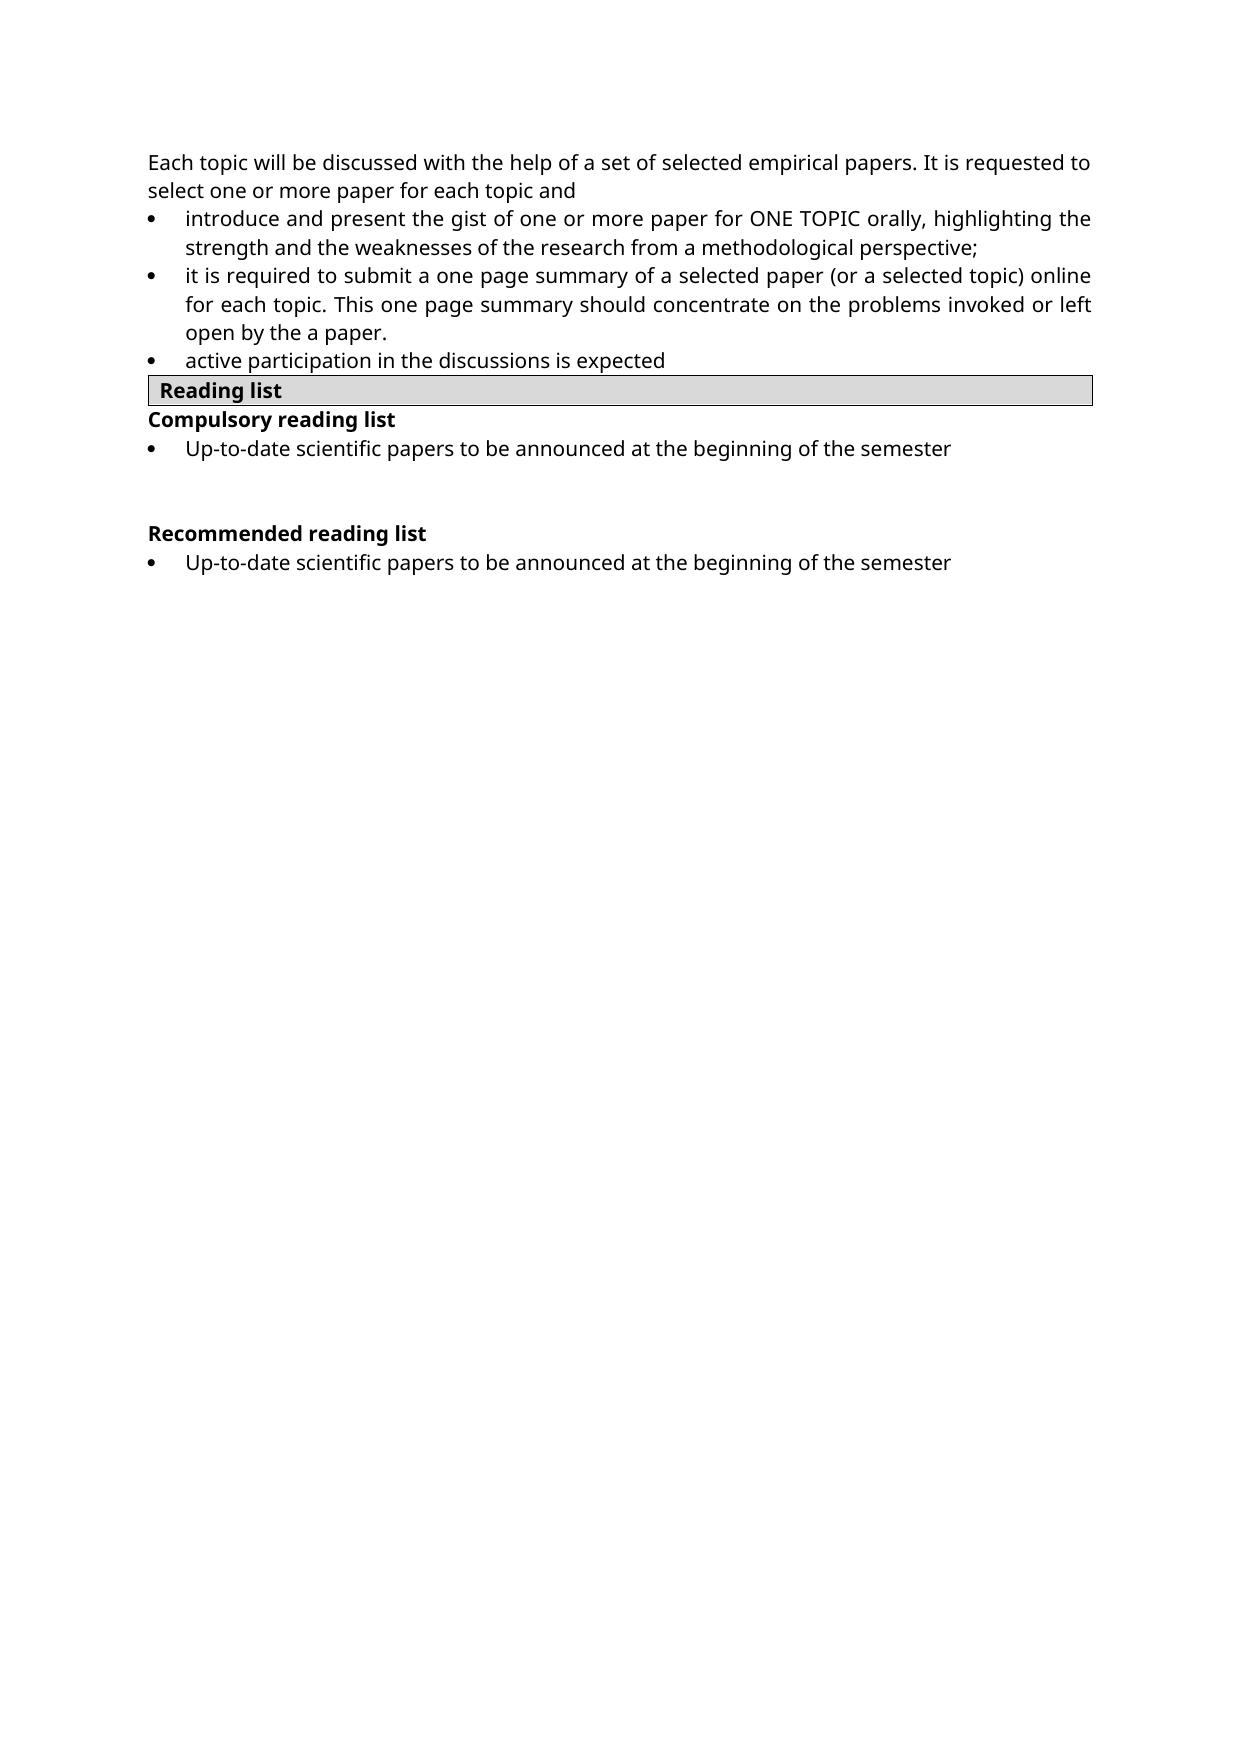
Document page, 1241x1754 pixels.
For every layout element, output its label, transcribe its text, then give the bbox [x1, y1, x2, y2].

text Each topic will be discussed with the help of a set of selected empirical papers. It is requested to select one or more paper for each topic and [148, 148, 1093, 204]
list active participation in the discussions is expected [148, 347, 1093, 375]
list introduce and present the gist of one or more paper for ONE TOPIC orally, highlighting the strength and the weaknesses of the research from a methodological perspective; [148, 204, 1093, 261]
text Recommended reading list [148, 519, 1093, 548]
text Compulsory reading list [148, 406, 1093, 434]
table_header Reading list [149, 376, 1092, 404]
list Up-to-date scientific papers to be announced at the beginning of the semester [148, 434, 1093, 462]
list it is required to submit a one page summary of a selected paper (or a selected topic) online for each topic. This one page summary should concentrate on the problems invoked or left open by the a paper. [148, 261, 1093, 347]
list Up-to-date scientific papers to be announced at the beginning of the semester [148, 548, 1093, 576]
